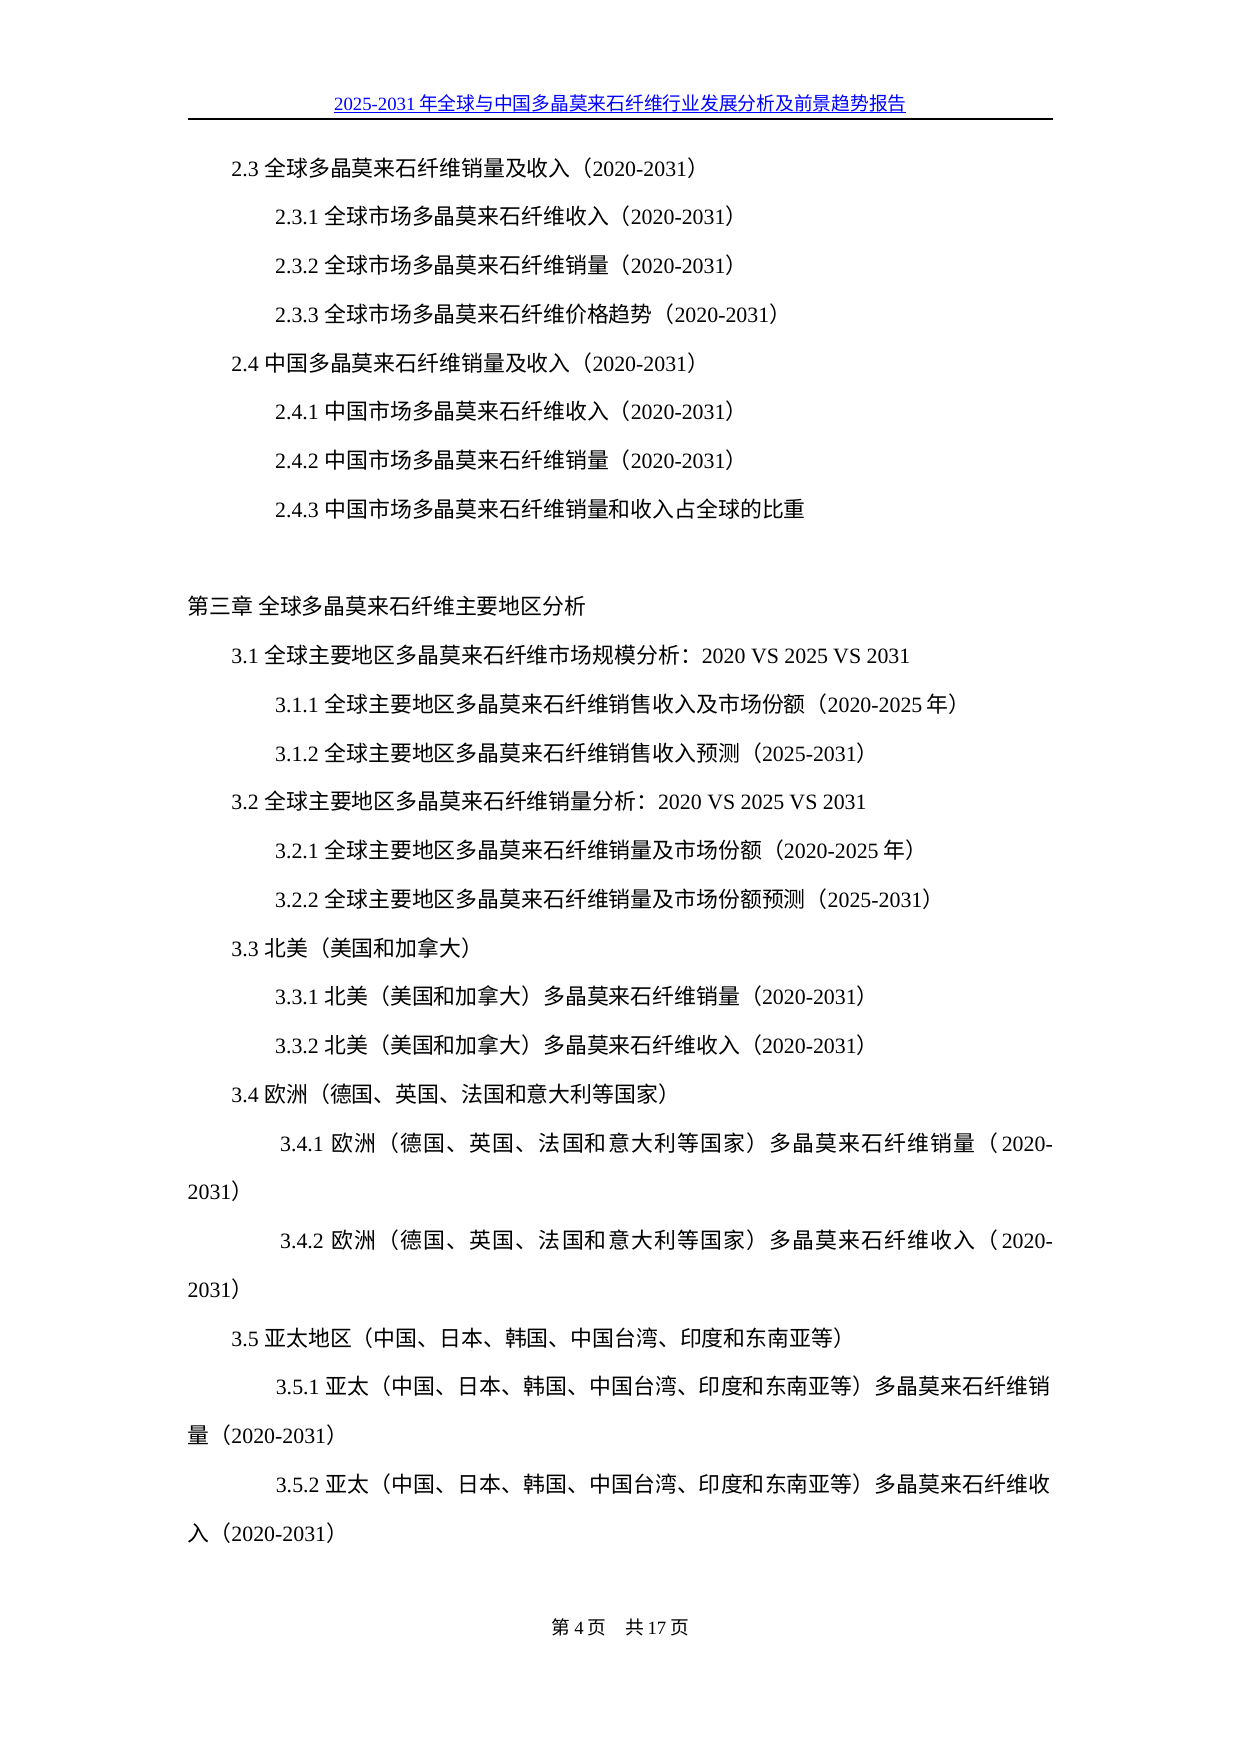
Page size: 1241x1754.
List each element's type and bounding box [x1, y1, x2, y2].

text [187, 150, 1053, 1548]
